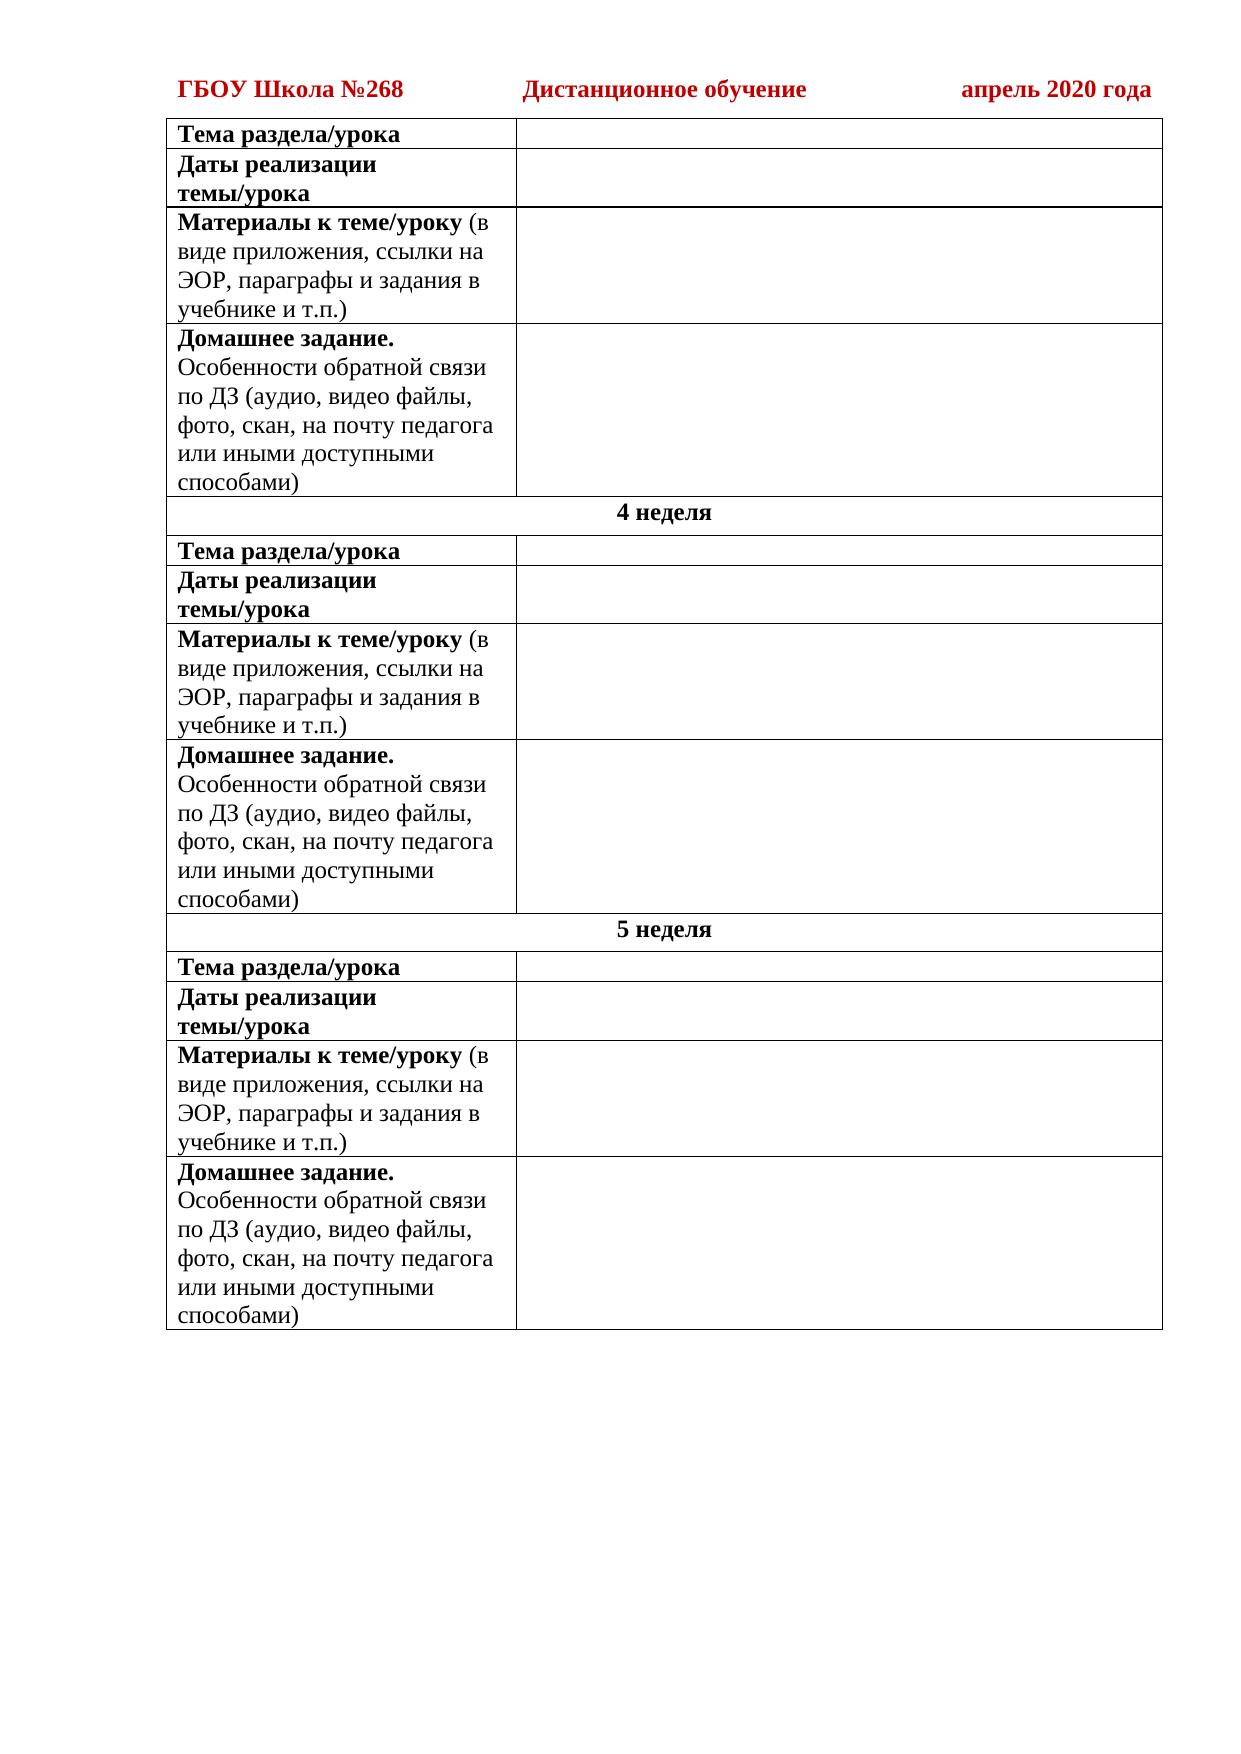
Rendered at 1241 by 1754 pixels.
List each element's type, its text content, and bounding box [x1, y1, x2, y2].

table_cell Даты реализации темы/урока [167, 566, 516, 623]
table_cell 5 неделя [167, 914, 1162, 951]
table_cell Тема раздела/урока [167, 952, 516, 981]
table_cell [167, 324, 516, 496]
table_cell Даты реализации темы/урока [167, 982, 516, 1039]
table_cell [517, 1157, 1162, 1329]
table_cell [167, 208, 516, 322]
table_cell [517, 149, 1162, 206]
table_cell Домашнее задание. Особенности обратной связи по ДЗ (аудио, видео файлы, фото, скан, на почту педагога или иными доступными способами) [167, 1157, 516, 1329]
table_cell [517, 740, 1162, 913]
table_cell [517, 566, 1162, 623]
table_cell Материалы к теме/уроку (в виде приложения, ссылки на ЭОР, параграфы и задания в учебнике и т.п.) [167, 1041, 516, 1156]
table_cell Домашнее задание. Особенности обратной связи по ДЗ (аудио, видео файлы, фото, скан, на почту педагога или иными доступными способами) [167, 740, 516, 913]
table_cell Тема раздела/урока [167, 536, 516, 564]
table_cell Тема раздела/урока [167, 119, 516, 148]
table_cell Даты реализации темы/урока [167, 149, 516, 206]
table_cell Материалы к теме/уроку (в виде приложения, ссылки на ЭОР, параграфы и задания в учебнике и т.п.) [167, 624, 516, 739]
table_cell [517, 536, 1162, 564]
table_cell [517, 208, 1162, 322]
table_cell [517, 624, 1162, 739]
table_cell [517, 952, 1162, 981]
table_cell [517, 324, 1162, 496]
table_cell [517, 982, 1162, 1039]
table_cell 4 неделя [167, 497, 1162, 535]
table_cell [517, 1041, 1162, 1156]
table_cell [517, 119, 1162, 148]
